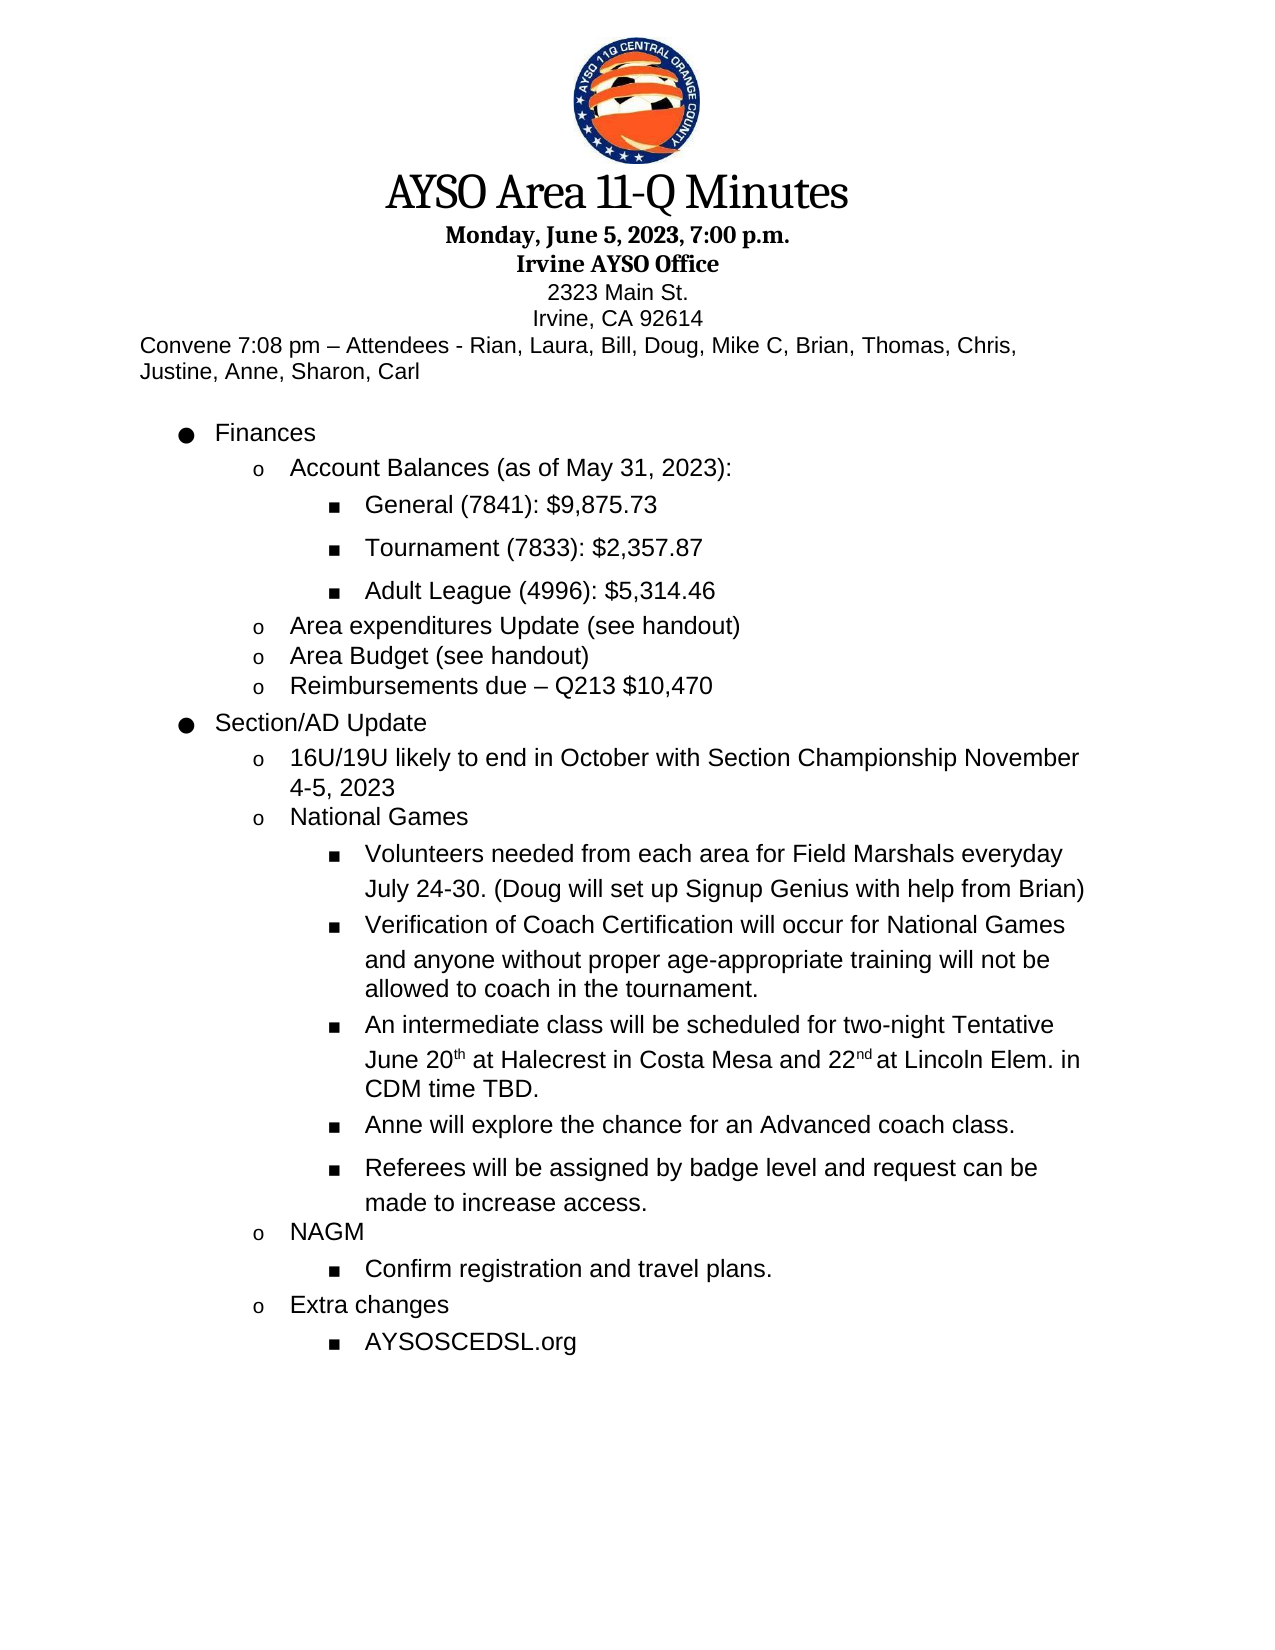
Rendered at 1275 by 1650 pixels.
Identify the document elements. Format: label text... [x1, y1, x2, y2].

list Volunteers needed from each area for Field Marshals everyday July 24-30. (Doug will set up Signup Genius with help from Brian) [327, 831, 1096, 903]
list Adult League (4996): $5,314.46 [327, 568, 1096, 611]
list 16U/19U likely to end in October with Section Championship November 4-5, 2023 [252, 743, 1096, 801]
list Tournament (7833): $2,357.87 [327, 526, 1096, 568]
list Account Balances (as of May 31, 2023): [252, 453, 1096, 483]
picture [573, 37, 700, 164]
list NAGM [252, 1217, 1096, 1247]
list Extra changes [252, 1289, 1096, 1319]
list Section/AD Update [177, 700, 1096, 743]
list Reimbursements due – Q213 $10,470 [252, 671, 1096, 700]
subtitle Monday, June 5, 2023, 7:00 p.m. [139, 221, 1096, 250]
list Area Budget (see handout) [252, 641, 1096, 671]
text Convene 7:08 pm – Attendees - Rian, Laura, Bill, Doug, Mike C, Brian, Thomas, Chris, Justine, Anne, Sharon, Carl [139, 332, 1096, 384]
list An intermediate class will be scheduled for two-night Tentative June 20th at Halecrest in Costa Mesa and 22nd at Lincoln Elem. in CDM time TBD. [327, 1003, 1096, 1103]
list Finances [177, 411, 1096, 453]
list Confirm registration and travel plans. [327, 1247, 1096, 1289]
list National Games [252, 801, 1096, 831]
text Irvine, CA 92614 [139, 305, 1096, 332]
list Area expenditures Update (see handout) [252, 611, 1096, 641]
list AYSOSCEDSL.org [327, 1319, 1096, 1362]
list Verification of Coach Certification will occur for National Games and anyone without proper age-appropriate training will not be allowed to coach in the tournament. [327, 903, 1096, 1003]
text 2323 Main St. [139, 279, 1096, 305]
title AYSO Area 11-Q Minutes [139, 164, 1096, 221]
list Referees will be assigned by badge level and request can be made to increase access. [327, 1146, 1096, 1217]
list Anne will explore the chance for an Advanced coach class. [327, 1103, 1096, 1146]
subtitle Irvine AYSO Office [139, 250, 1096, 279]
list General (7841): $9,875.73 [327, 483, 1096, 526]
